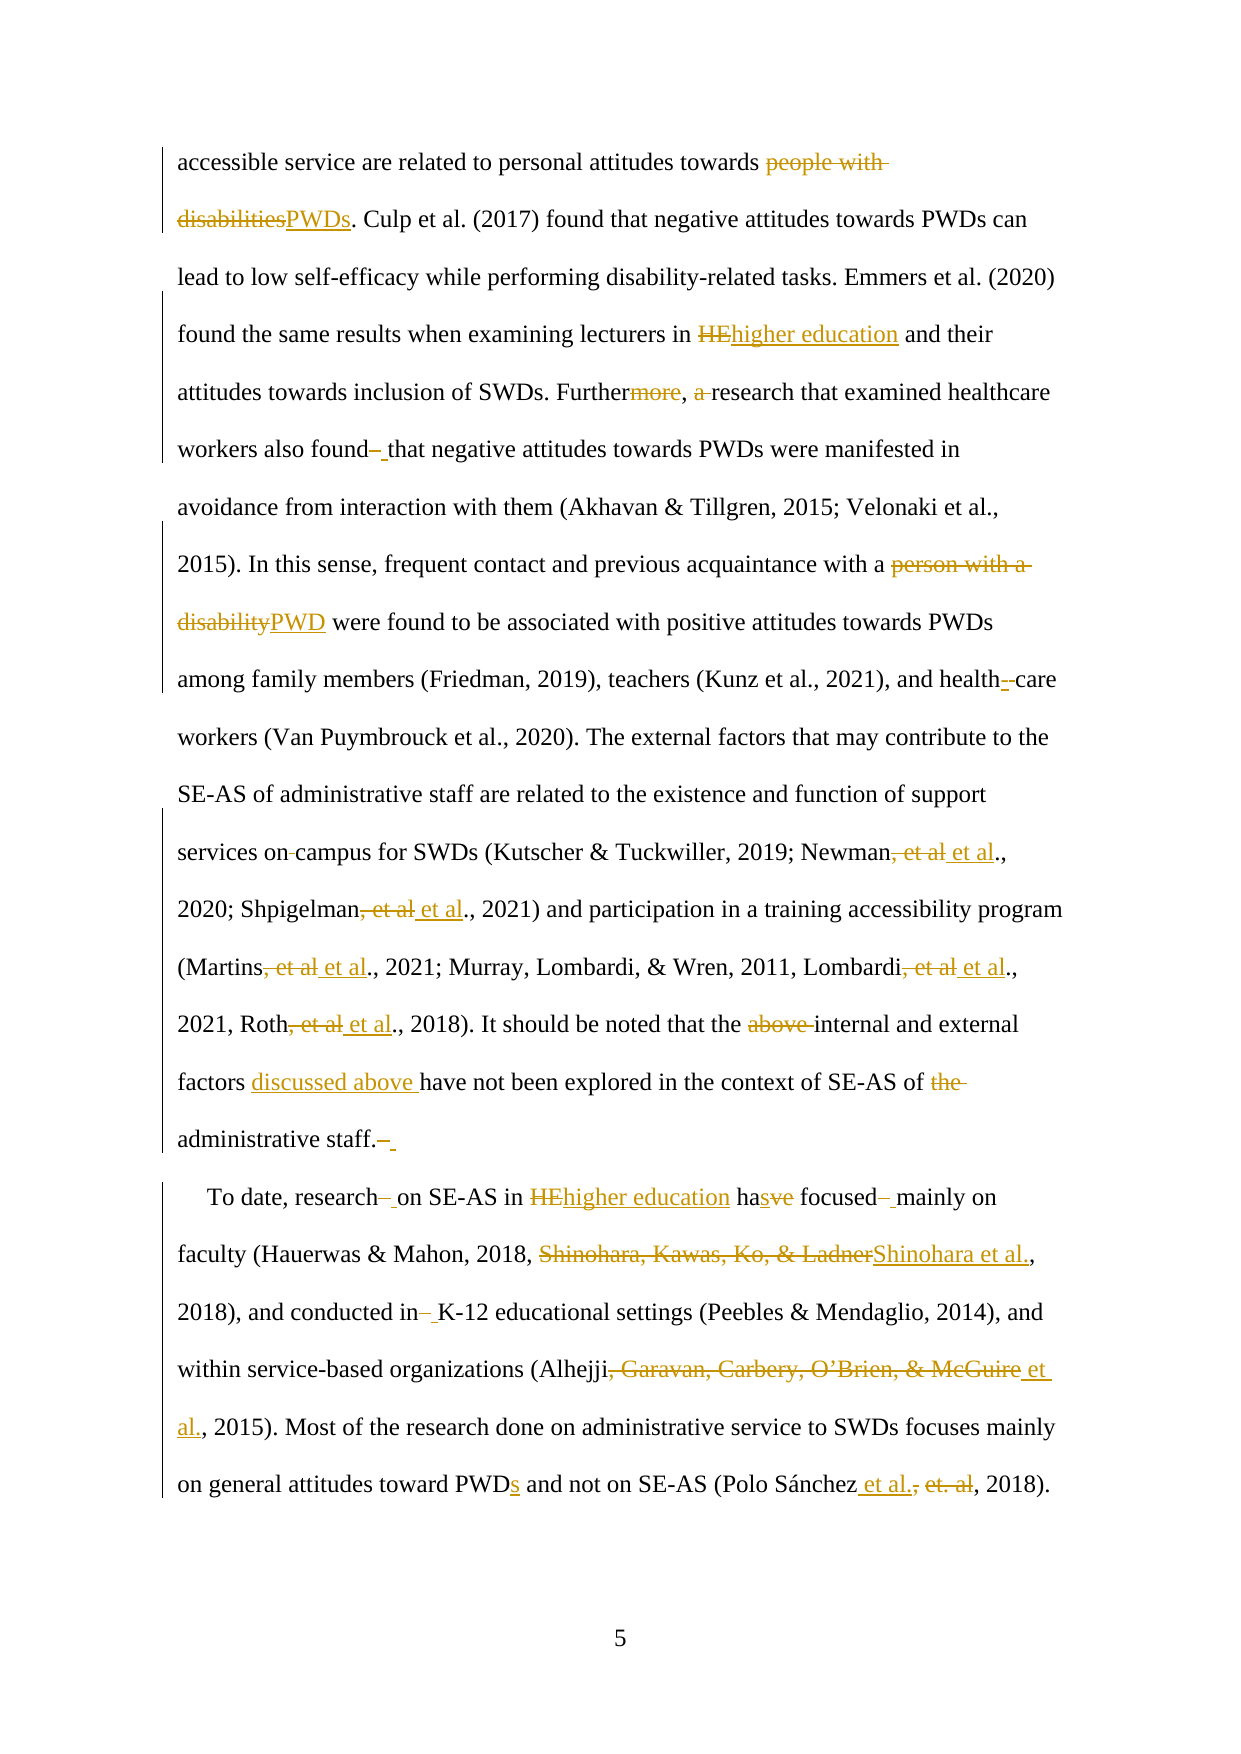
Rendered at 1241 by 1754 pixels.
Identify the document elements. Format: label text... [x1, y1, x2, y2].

text To date, researchon SE-AS in ha focusedmainly on faculty (Hauerwas & Mahon, 2018, , 2018), and conducted inK-12 educational settings (Peebles & Mendaglio, 2014), and within service-based organizations (Alhejji, 2015). Most of the research done on administrative service to SWDs focuses mainly on general attitudes toward PWD and not on SE-AS (Polo Sánchez , 2018). [177, 1182, 1063, 1498]
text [177, 147, 1063, 1153]
